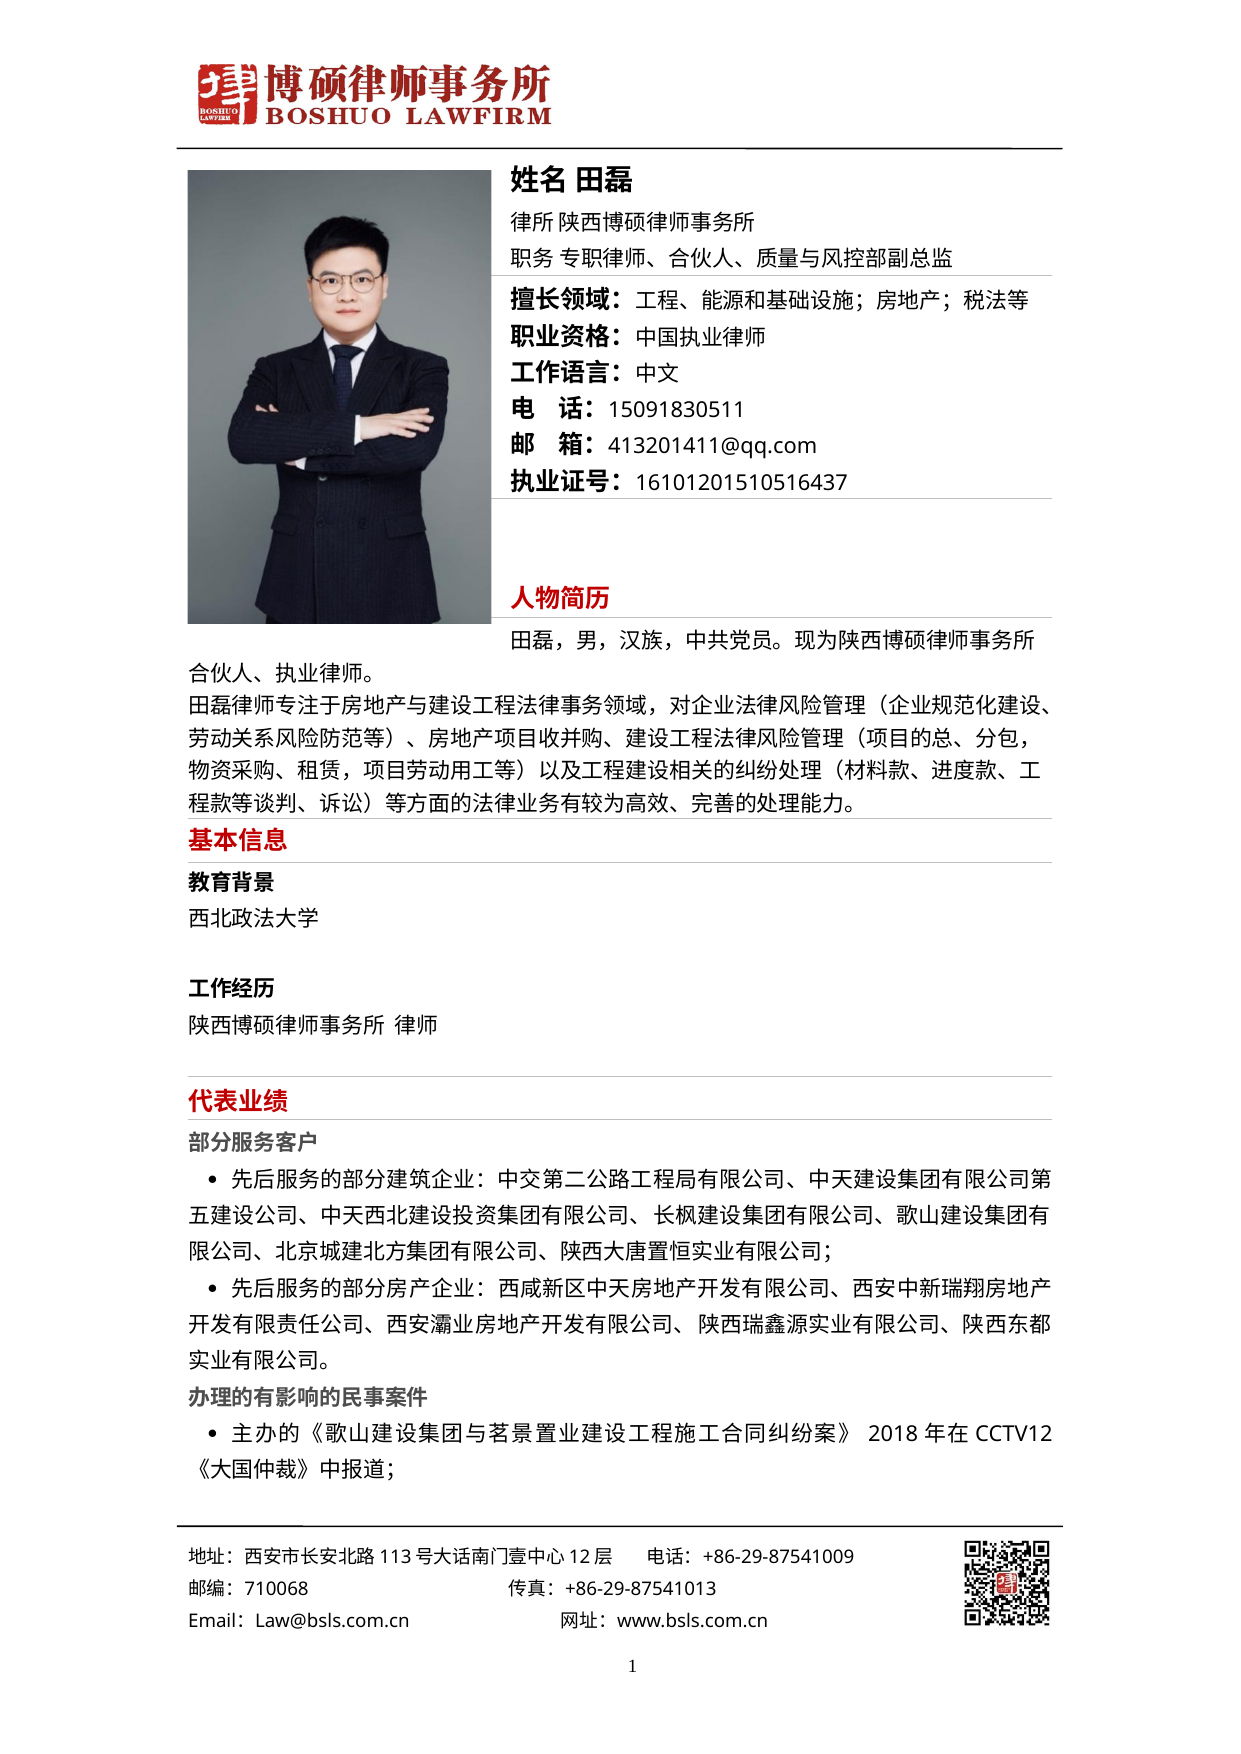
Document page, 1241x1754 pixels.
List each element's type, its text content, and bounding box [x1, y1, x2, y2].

text 工作经历 [188, 969, 1052, 1003]
text 邮 箱：413201411@qq.com [492, 425, 1052, 461]
text 陕西博硕律师事务所 律师 [188, 1005, 1052, 1039]
text 教育背景 [188, 863, 1052, 896]
list 先后服务的部分房产企业：西咸新区中天房地产开发有限公司、西安中新瑞翔房地产开发有限责任公司、西安灞业房地产开发有限公司、陕西瑞鑫源实业有限公司、陕西东都实业有限公司。 [188, 1271, 1052, 1375]
list 主办的《歌山建设集团与茗景置业建设工程施工合同纠纷案》 2018年在CCTV12 《大国仲裁》中报道； [188, 1416, 1052, 1484]
text 职务 专职律师、合伙人、质量与风控部副总监 [492, 241, 1052, 275]
text 西北政法大学 [188, 898, 1052, 933]
text 姓名 田磊 [188, 156, 1052, 198]
text 田磊，男，汉族，中共党员。现为陕西博硕律师事务所合伙人、执业律师。 [188, 623, 1052, 688]
picture [959, 1535, 1055, 1631]
picture [187, 170, 492, 624]
text 律所 陕西博硕律师事务所 [492, 205, 1052, 236]
text 擅长领域：工程、能源和基础设施；房地产；税法等 [492, 280, 1052, 316]
text 职业资格：中国执业律师 [492, 316, 1052, 352]
text 执业证号：16101201510516437 [492, 461, 1052, 497]
text 人物简历 [492, 576, 1052, 617]
picture [187, 34, 566, 138]
text 电 话：15091830511 [492, 389, 1052, 425]
text 田磊律师专注于房地产与建设工程法律事务领域，对企业法律风险管理（企业规范化建设、劳动关系风险防范等）、房地产项目收并购、建设工程法律风险管理（项目的总、分包，物资采购、租赁，项目劳动用工等）以及工程建设相关的纠纷处理（材料款、进度款、工程款等谈判、诉讼）等方面的法律业务有较为高效、完善的处理能力。 [188, 688, 1052, 818]
text 工作语言：中文 [492, 352, 1052, 389]
text 部分服务客户 [188, 1125, 1052, 1157]
list 先后服务的部分建筑企业：中交第二公路工程局有限公司、中天建设集团有限公司第五建设公司、中天西北建设投资集团有限公司、长枫建设集团有限公司、歌山建设集团有限公司、北京城建北方集团有限公司、陕西大唐置恒实业有限公司； [188, 1162, 1052, 1266]
text 基本信息 [188, 819, 1052, 857]
text 代表业绩 [188, 1081, 1052, 1119]
text 办理的有影响的民事案件 [188, 1380, 1052, 1411]
